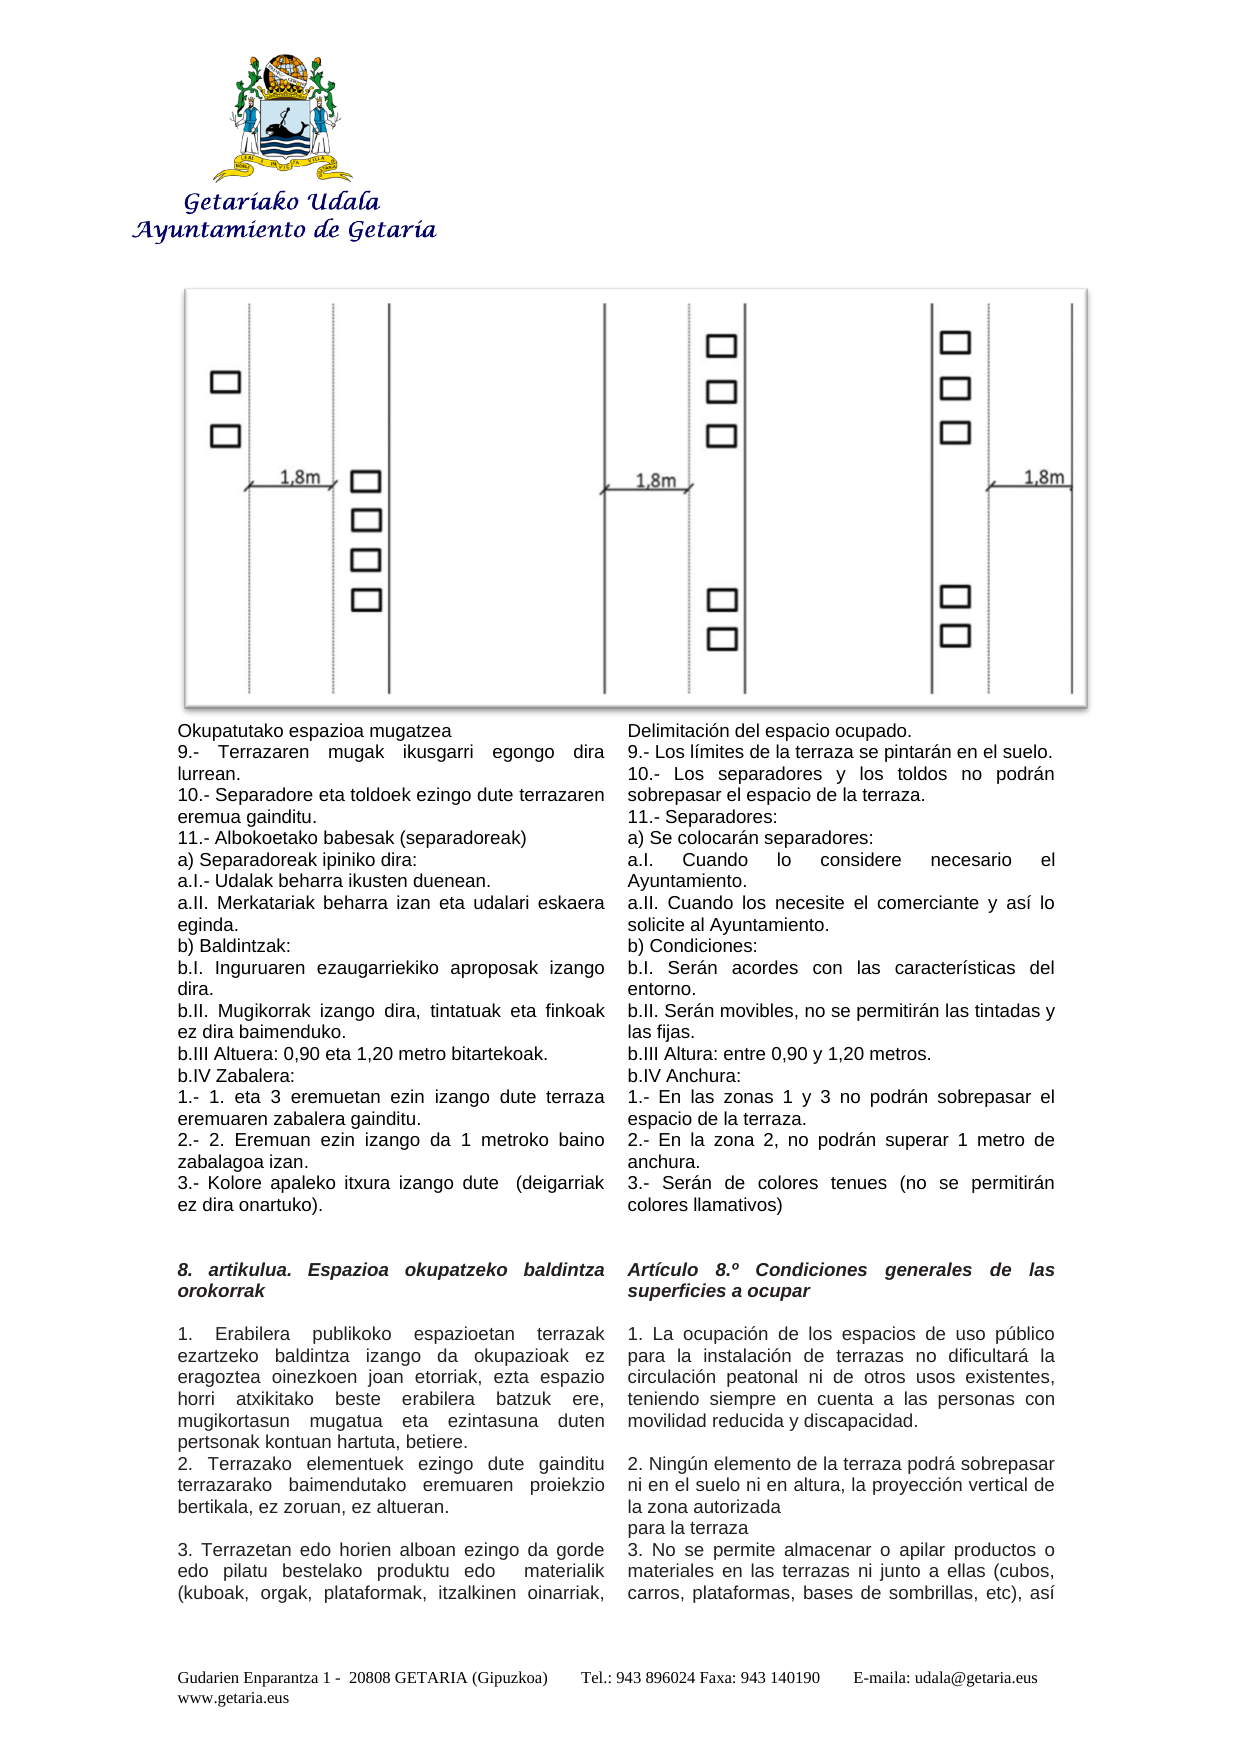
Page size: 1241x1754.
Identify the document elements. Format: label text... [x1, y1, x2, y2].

table_cell 1. La ocupación de los espacios de uso público para la instalación de terrazas no dificultará la circulación peatonal ni de otros usos existentes, teniendo siempre en cuenta a las personas con movilidad reducida y discapacidad. [616, 1302, 1066, 1452]
table_cell 2. Terrazako elementuek ezingo dute gainditu terrazarako baimendutako eremuaren proiekzio bertikala, ez zoruan, ez altueran. [166, 1453, 616, 1539]
table_cell 9.- Los límites de la terraza se pintarán en el suelo. 10.- Los separadores y los toldos no podrán sobrepasar el espacio de la terraza. 11.- Separadores: a) Se colocarán separadores: a.I. Cuando lo considere necesario el Ayuntamiento. a.II. Cuando los necesite el comerciante y así lo solicite al Ayuntamiento. b) Condiciones: b.I. Serán acordes con las características del entorno. b.II. Serán movibles, no se permitirán las tintadas y las fijas. b.III Altura: entre 0,90 y 1,20 metros. b.IV Anchura: 1.- En las zonas 1 y 3 no podrán sobrepasar el espacio de la terraza. 2.- En la zona 2, no podrán superar 1 metro de anchura. 3.- Serán de colores tenues (no se permitirán colores llamativos) [616, 741, 1066, 1237]
table_header Okupatutako espazioa mugatzea [166, 719, 616, 741]
table_cell 2. Ningún elemento de la terraza podrá sobrepasar ni en el suelo ni en altura, la proyección vertical de la zona autorizada para la terraza [616, 1453, 1066, 1539]
table_header Delimitación del espacio ocupado. [616, 720, 1066, 741]
table_cell 8. artikulua. Espazioa okupatzeko baldintza orokorrak [166, 1237, 616, 1302]
picture [126, 47, 447, 254]
table_cell 1. Erabilera publikoko espazioetan terrazak ezartzeko baldintza izango da okupazioak ez eragoztea oinezkoen joan etorriak, ezta espazio horri atxikitako beste erabilera batzuk ere, mugikortasun mugatua eta ezintasuna duten pertsonak kontuan hartuta, betiere. [166, 1302, 616, 1452]
table_cell 9.- Terrazaren mugak ikusgarri egongo dira lurrean. 10.- Separadore eta toldoek ezingo dute terrazaren eremua gainditu. 11.- Albokoetako babesak (separadoreak) a) Separadoreak ipiniko dira: a.I.- Udalak beharra ikusten duenean. a.II. Merkatariak beharra izan eta udalari eskaera eginda. b) Baldintzak: b.I. Inguruaren ezaugarriekiko aproposak izango dira. b.II. Mugikorrak izango dira, tintatuak eta finkoak ez dira baimenduko. b.III Altuera: 0,90 eta 1,20 metro bitartekoak. b.IV Zabalera: 1.- 1. eta 3 eremuetan ezin izango dute terraza eremuaren zabalera gainditu. 2.- 2. Eremuan ezin izango da 1 metroko baino zabalagoa izan. 3.- Kolore apaleko itxura izango dute (deigarriak ez dira onartuko). [166, 741, 616, 1237]
table_cell Artículo 8.º Condiciones generales de las superficies a ocupar [616, 1237, 1066, 1302]
picture [177, 284, 1096, 720]
